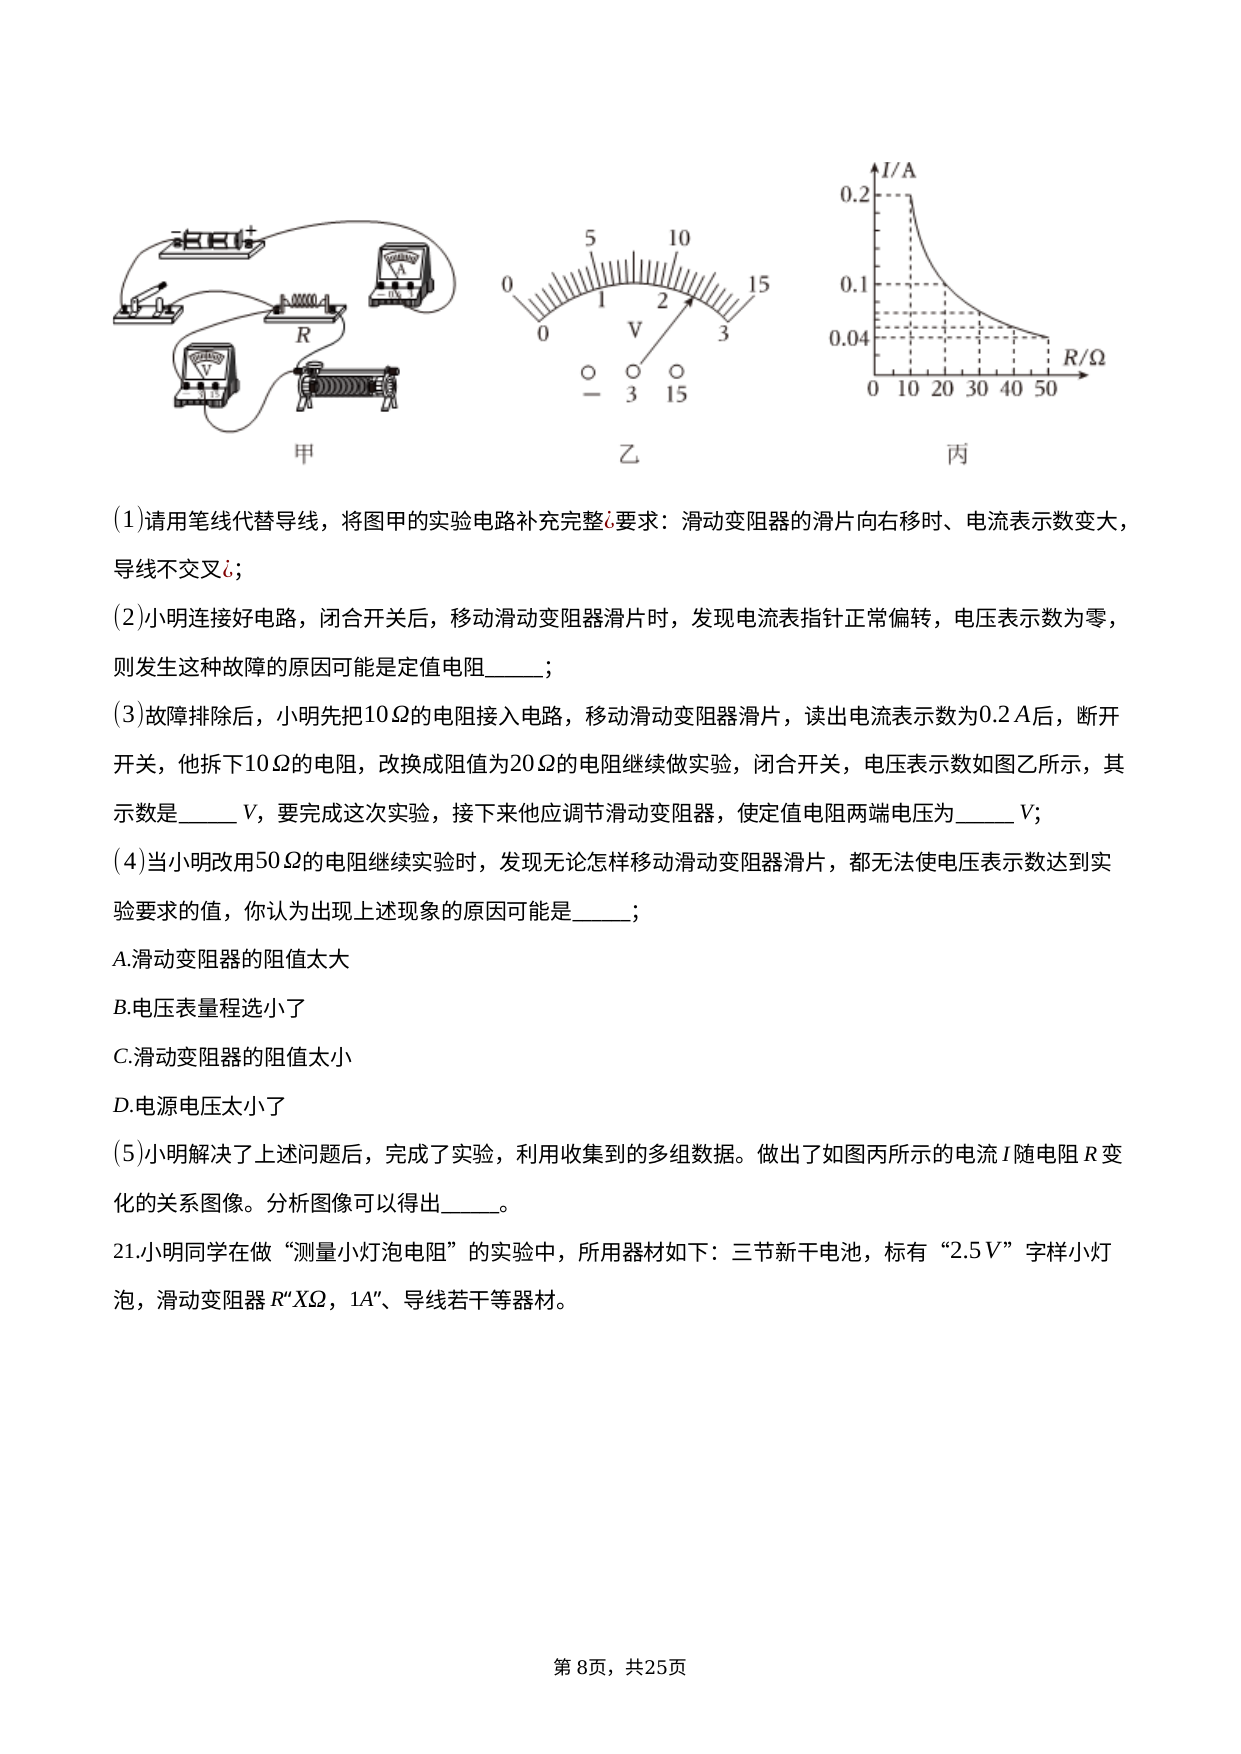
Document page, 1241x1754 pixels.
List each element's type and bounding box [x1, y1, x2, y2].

text [113, 162, 1127, 1218]
text [113, 1234, 1127, 1315]
picture [112, 162, 1109, 470]
